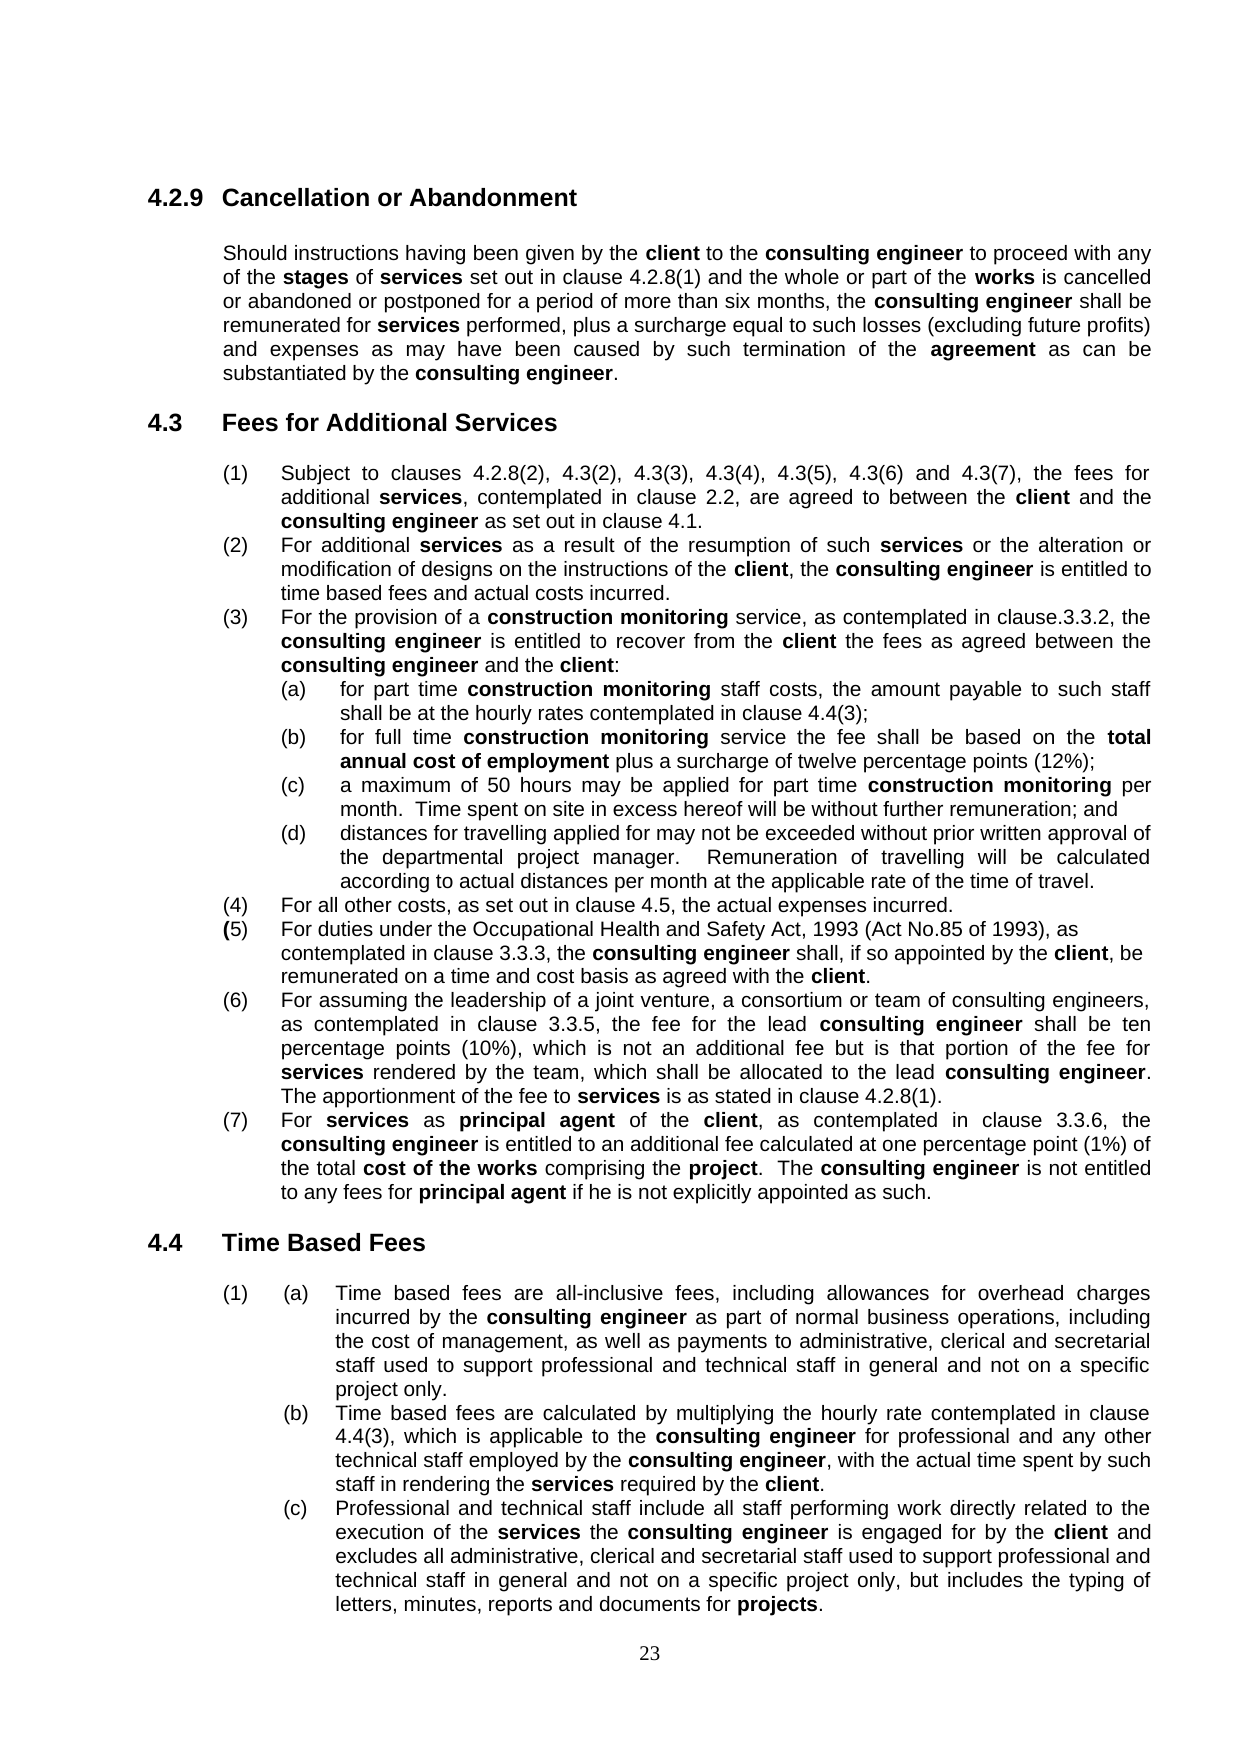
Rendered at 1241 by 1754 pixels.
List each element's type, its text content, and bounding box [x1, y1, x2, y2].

text (7) For services as principal agent of the client, as contemplated in clause 3.3.6, the consulting engineer is entitled to an additional fee calculated at one percentage point (1%) of the total cost of the works comprising the project. The consulting engineer is not entitled to any fees for principal agent if he is not explicitly appointed as such. [223, 1108, 1152, 1204]
subtitle 4.4 Time Based Fees [148, 1228, 1152, 1257]
text (1) Subject to clauses 4.2.8(2), 4.3(2), 4.3(3), 4.3(4), 4.3(5), 4.3(6) and 4.3(7), the fees for additional services, contemplated in clause 2.2, are agreed to between the client and the consulting engineer as set out in clause 4.1. [223, 461, 1152, 533]
text (2) For additional services as a result of the resumption of such services or the alteration or modification of designs on the instructions of the client, the consulting engineer is entitled to time based fees and actual costs incurred. [223, 533, 1152, 605]
text (c) a maximum of 50 hours may be applied for part time construction monitoring per month. Time spent on site in excess hereof will be without further remuneration; and [281, 773, 1152, 821]
text (3) For the provision of a construction monitoring service, as contemplated in clause.3.3.2, the consulting engineer is entitled to recover from the client the fees as agreed between the consulting engineer and the client: [223, 605, 1152, 677]
text (1) (a) Time based fees are all-inclusive fees, including allowances for overhead charges incurred by the consulting engineer as part of normal business operations, including the cost of management, as well as payments to administrative, clerical and secretarial staff used to support professional and technical staff in general and not on a specific project only. [223, 1281, 1152, 1400]
text (6) For assuming the leadership of a joint venture, a consortium or team of consulting engineers, as contemplated in clause 3.3.5, the fee for the lead consulting engineer shall be ten percentage points (10%), which is not an additional fee but is that portion of the fee for services rendered by the team, which shall be allocated to the lead consulting engineer. The apportionment of the fee to services is as stated in clause 4.2.8(1). [223, 988, 1152, 1108]
text (d) distances for travelling applied for may not be exceeded without prior written approval of the departmental project manager. Remuneration of travelling will be calculated according to actual distances per month at the applicable rate of the time of travel. [281, 821, 1152, 892]
text Should instructions having been given by the client to the consulting engineer to proceed with any of the stages of services set out in clause 4.2.8(1) and the whole or part of the works is cancelled or abandoned or postponed for a period of more than six months, the consulting engineer shall be remunerated for services performed, plus a surcharge equal to such losses (excluding future profits) and expenses as may have been caused by such termination of the agreement as can be substantiated by the consulting engineer. [148, 241, 1152, 384]
text (c) Professional and technical staff include all staff performing work directly related to the execution of the services the consulting engineer is engaged for by the client and excludes all administrative, clerical and secretarial staff used to support professional and technical staff in general and not on a specific project only, but includes the typing of letters, minutes, reports and documents for projects. [223, 1496, 1152, 1616]
text (b) for full time construction monitoring service the fee shall be based on the total annual cost of employment plus a surcharge of twelve percentage points (12%); [281, 725, 1152, 773]
text (b) Time based fees are calculated by multiplying the hourly rate contemplated in clause 4.4(3), which is applicable to the consulting engineer for professional and any other technical staff employed by the consulting engineer, with the actual time spent by such staff in rendering the services required by the client. [223, 1400, 1152, 1496]
text (a) for part time construction monitoring staff costs, the amount payable to such staff shall be at the hourly rates contemplated in clause 4.4(3); [281, 677, 1152, 725]
subtitle (5) For duties under the Occupational Health and Safety Act, 1993 (Act No.85 of 1993), as contemplated in clause 3.3.3, the consulting engineer shall, if so appointed by the client, be remunerated on a time and cost basis as agreed with the client. [223, 916, 1152, 988]
text (4) For all other costs, as set out in clause 4.5, the actual expenses incurred. [223, 892, 1152, 916]
subtitle 4.3 Fees for Additional Services [148, 408, 1152, 437]
text 4.2.9 Cancellation or Abandonment [148, 183, 1152, 212]
